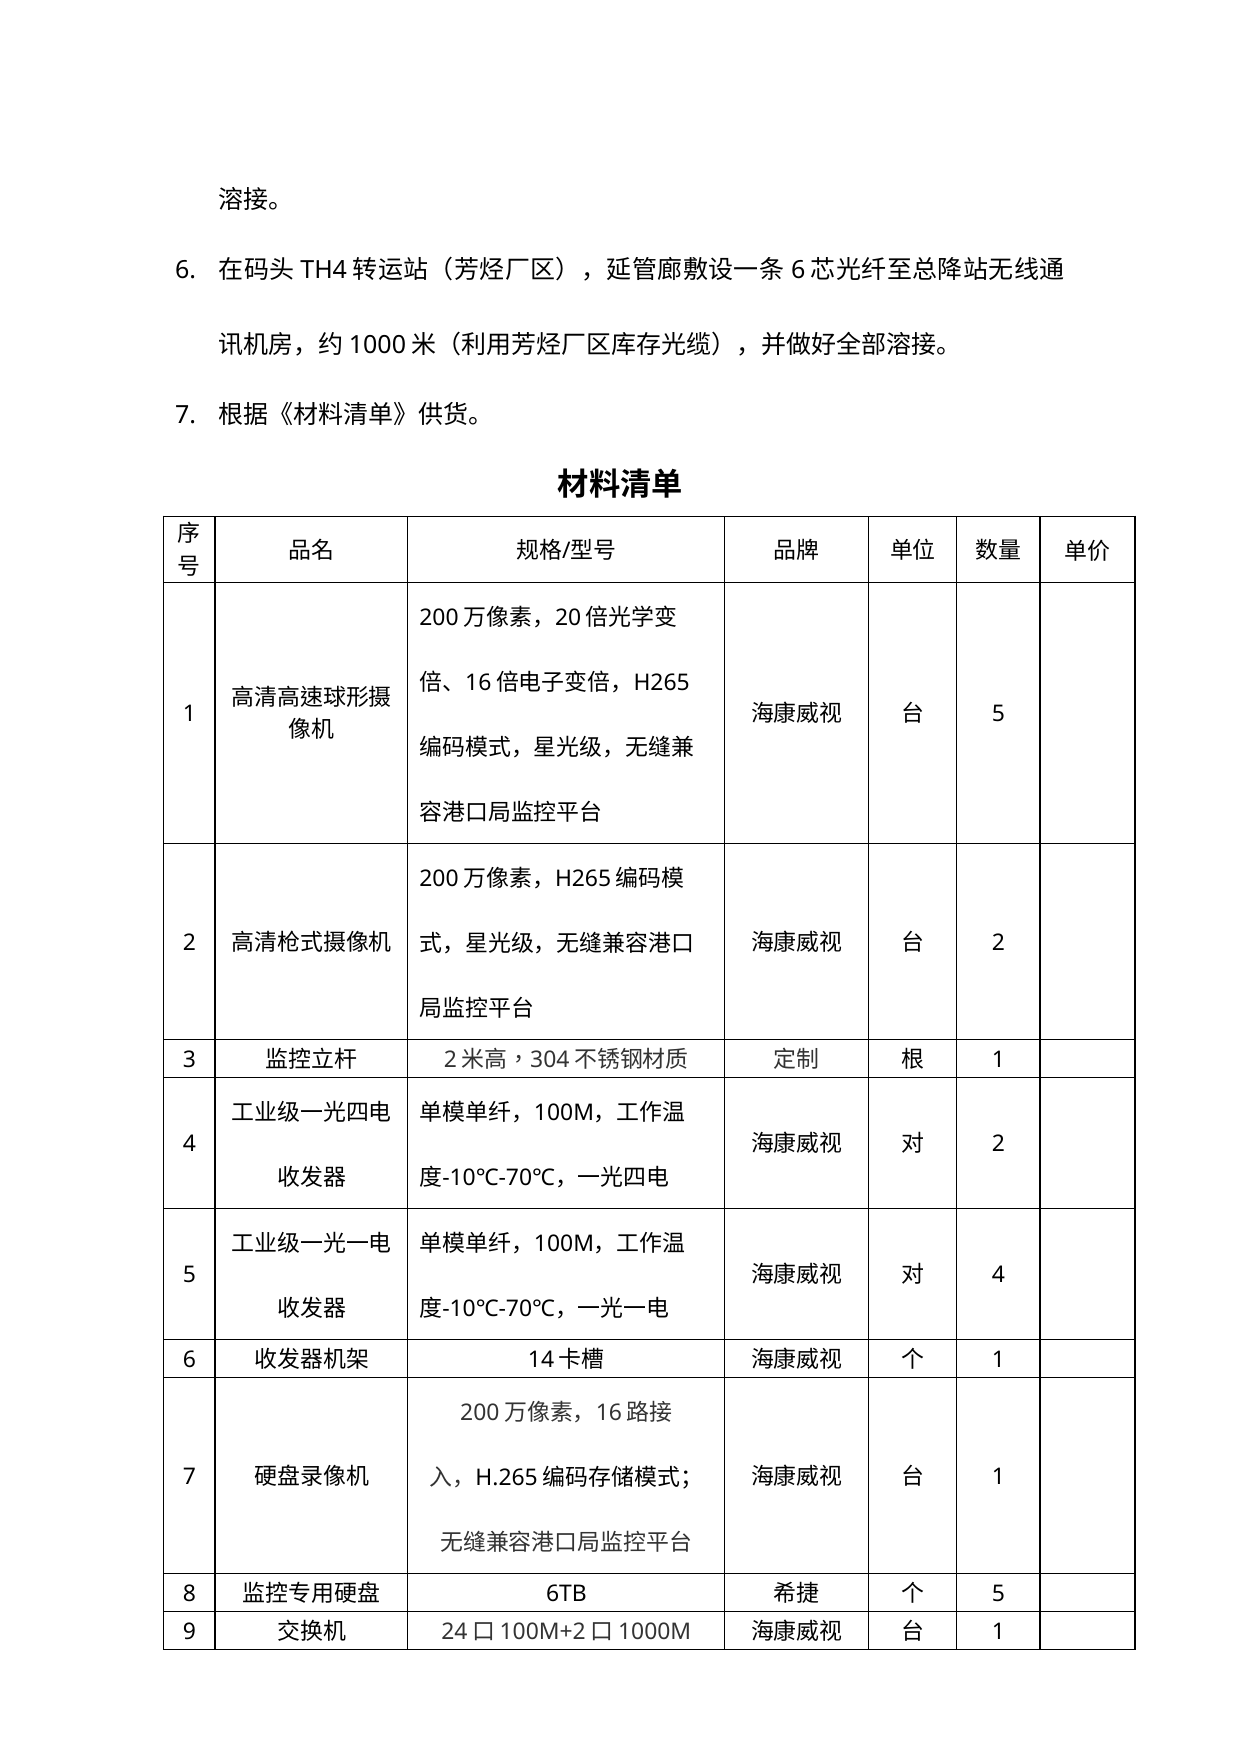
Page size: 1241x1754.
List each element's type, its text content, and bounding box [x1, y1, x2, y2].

table_cell 希捷 [725, 1574, 868, 1611]
table_cell 交换机 [216, 1612, 407, 1649]
table_cell 1 [957, 1040, 1039, 1077]
text 材料清单 [175, 451, 1065, 516]
table_cell 200万像素，H265编码模式，星光级，无缝兼容港口局监控平台 [408, 844, 724, 1039]
table_cell [1041, 1574, 1134, 1611]
table_cell 工业级一光一电收发器 [216, 1209, 407, 1339]
table_header 单价 [1041, 517, 1134, 582]
list 根据《材料清单》供货。 [175, 380, 1065, 445]
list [175, 165, 1065, 230]
table_cell 6TB [408, 1574, 724, 1611]
table_cell 5 [957, 1574, 1039, 1611]
table_cell 海康威视 [725, 1078, 868, 1208]
table_cell 5 [957, 583, 1039, 843]
table_cell 个 [869, 1574, 956, 1611]
table_cell 台 [869, 1378, 956, 1573]
table_cell 海康威视 [725, 583, 868, 843]
table_cell 定制 [725, 1040, 868, 1077]
table_cell 1 [957, 1378, 1039, 1573]
table_cell 24口100M+2口1000M [408, 1612, 724, 1649]
table_cell 7 [164, 1378, 214, 1573]
table_cell 监控专用硬盘 [216, 1574, 407, 1611]
table_header 单位 [869, 517, 956, 582]
table_cell 工业级一光四电收发器 [216, 1078, 407, 1208]
table_cell 1 [957, 1340, 1039, 1377]
table_cell [1041, 1612, 1134, 1649]
table_cell 200万像素，16路接入，H.265编码存储模式；无缝兼容港口局监控平台 [408, 1378, 724, 1573]
table_header 数量 [957, 517, 1039, 582]
table_cell 根 [869, 1040, 956, 1077]
table_cell 海康威视 [725, 1340, 868, 1377]
table_cell 高清枪式摄像机 [216, 844, 407, 1039]
table_cell 海康威视 [725, 1378, 868, 1573]
table_cell 9 [164, 1612, 214, 1649]
table_header 品名 [216, 517, 407, 582]
table_cell 1 [957, 1612, 1039, 1649]
table_cell 3 [164, 1040, 214, 1077]
table_cell 1 [164, 583, 214, 843]
table_header 品牌 [725, 517, 868, 582]
table_cell 2 [164, 844, 214, 1039]
table_cell 台 [869, 1612, 956, 1649]
table_cell 海康威视 [725, 1209, 868, 1339]
table_cell 高清高速球形摄像机 [216, 583, 407, 843]
table_cell 6 [164, 1340, 214, 1377]
table_cell 硬盘录像机 [216, 1378, 407, 1573]
table_cell [1041, 1340, 1134, 1377]
table_cell 8 [164, 1574, 214, 1611]
table_cell 个 [869, 1340, 956, 1377]
table_cell 4 [957, 1209, 1039, 1339]
table_cell [1041, 1209, 1134, 1339]
table_cell 收发器机架 [216, 1340, 407, 1377]
table_cell 海康威视 [725, 844, 868, 1039]
table_header 序号 [164, 517, 214, 582]
table_cell 2米高，304不锈钢材质 [408, 1040, 724, 1077]
table_cell 海康威视 [725, 1612, 868, 1649]
table_cell 2 [957, 1078, 1039, 1208]
table_cell 台 [869, 844, 956, 1039]
table_cell 单模单纤，100M，工作温度-10℃-70℃，一光一电 [408, 1209, 724, 1339]
table_cell [1041, 583, 1134, 843]
table_cell 台 [869, 583, 956, 843]
table_cell 对 [869, 1078, 956, 1208]
table_cell 监控立杆 [216, 1040, 407, 1077]
table_cell 对 [869, 1209, 956, 1339]
table_header 规格/型号 [408, 517, 724, 582]
table_cell 2 [957, 844, 1039, 1039]
table_cell 5 [164, 1209, 214, 1339]
table_cell 200万像素，20倍光学变倍、16倍电子变倍，H265编码模式，星光级，无缝兼容港口局监控平台 [408, 583, 724, 843]
table_cell 4 [164, 1078, 214, 1208]
table_cell [1041, 1378, 1134, 1573]
table_cell 单模单纤，100M，工作温度-10℃-70℃，一光四电 [408, 1078, 724, 1208]
table_cell [1041, 1078, 1134, 1208]
table_cell [1041, 1040, 1134, 1077]
table_cell 14卡槽 [408, 1340, 724, 1377]
list 在码头TH4转运站（芳烃厂区），延管廊敷设一条6芯光纤至总降站无线通讯机房，约1000米（利用芳烃厂区库存光缆），并做好全部溶接。 [175, 235, 1065, 375]
table_cell [1041, 844, 1134, 1039]
